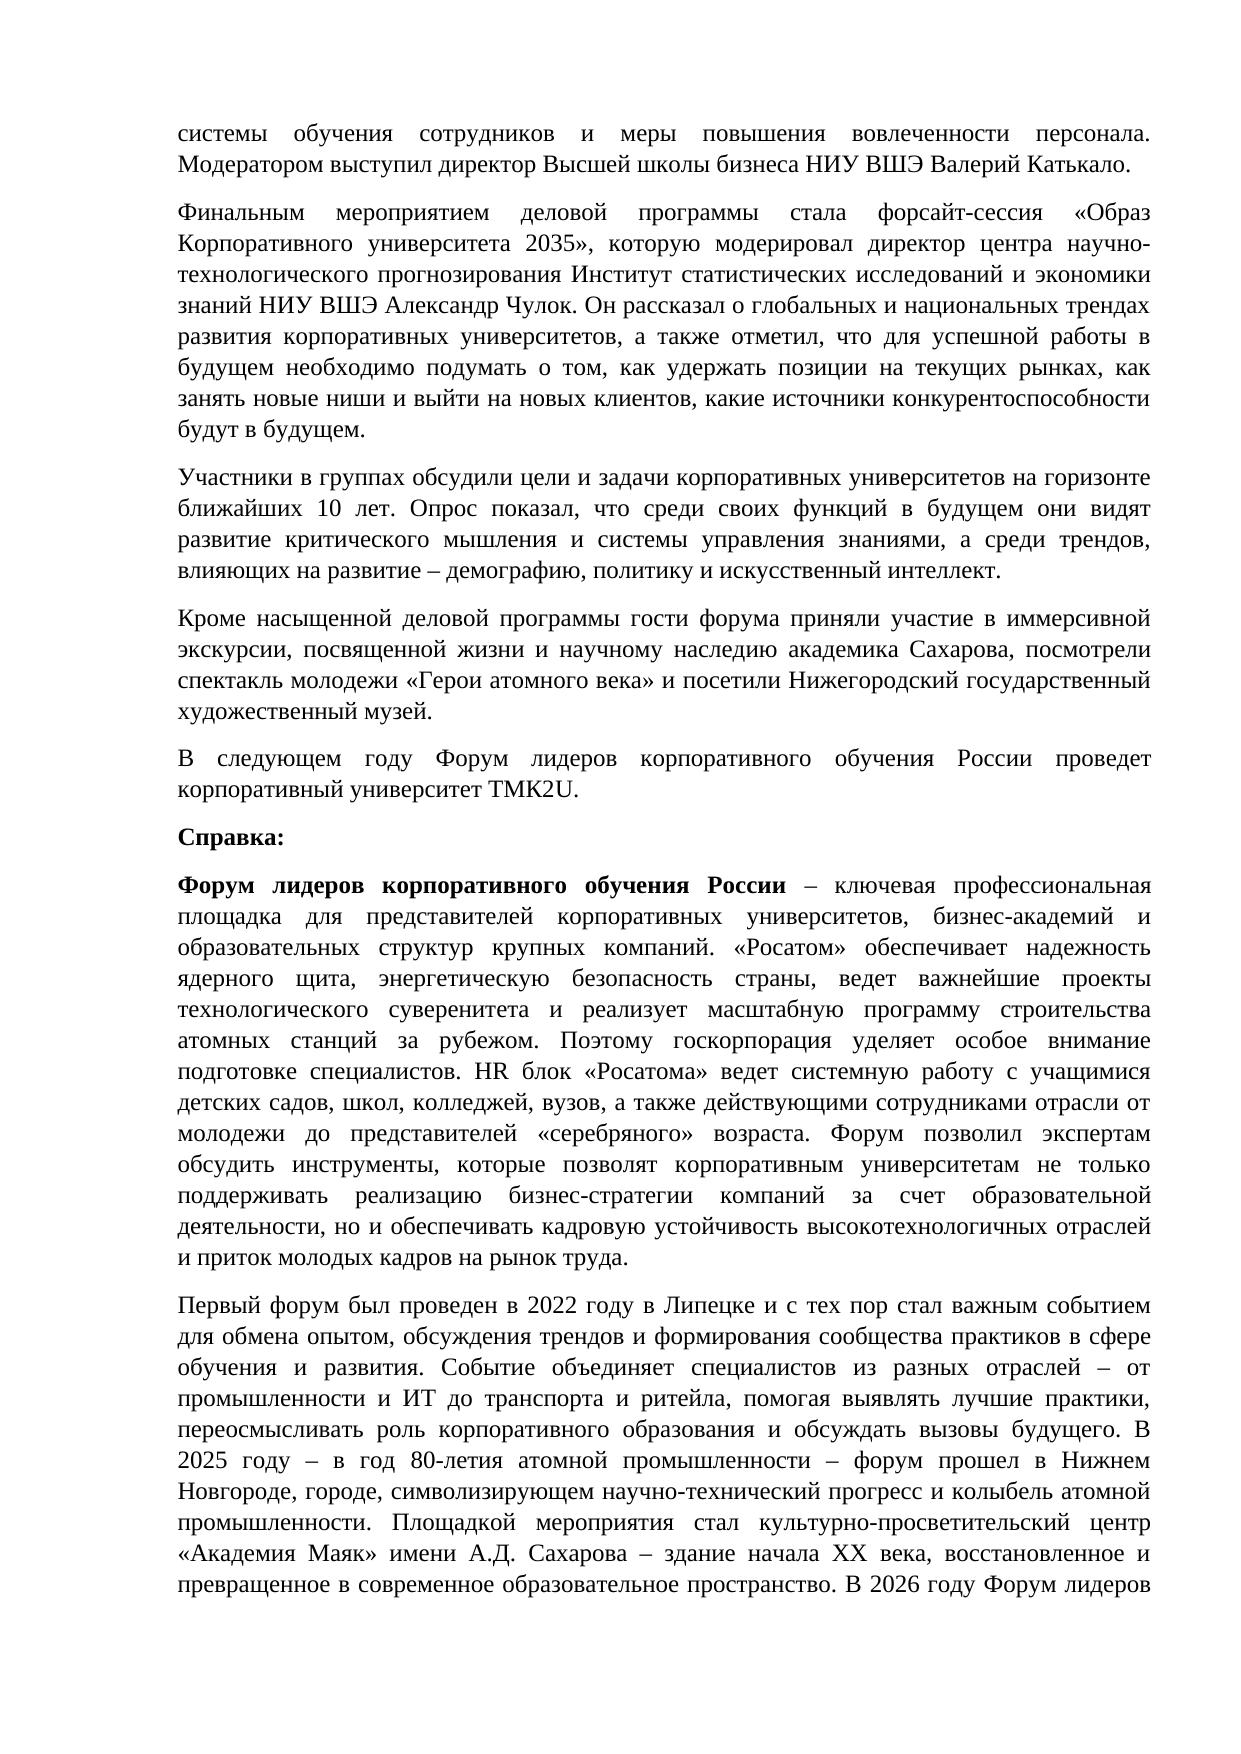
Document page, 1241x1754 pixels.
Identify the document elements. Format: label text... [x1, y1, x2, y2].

text Форум лидеров корпоративного обучения России – ключевая профессиональная площадка для представителей корпоративных университетов, бизнес-академий и образовательных структур крупных компаний. «Росатом» обеспечивает надежность ядерного щита, энергетическую безопасность страны, ведет важнейшие проекты технологического суверенитета и реализует масштабную программу строительства атомных станций за рубежом. Поэтому госкорпорация уделяет особое внимание подготовке специалистов. HR блок «Росатома» ведет системную работу с учащимися детских садов, школ, колледжей, вузов, а также действующими сотрудниками отрасли от молодежи до представителей «серебряного» возраста. Форум позволил экспертам обсудить инструменты, которые позволят корпоративным университетам не только поддерживать реализацию бизнес-стратегии компаний за счет образовательной деятельности, но и обеспечивать кадровую устойчивость высокотехнологичных отраслей и приток молодых кадров на рынок труда. [177, 870, 1152, 1271]
text Финальным мероприятием деловой программы стала форсайт-сессия «Образ Корпоративного университета 2035», которую модерировал директор центра научно- технологического прогнозирования Институт статистических исследований и экономики знаний НИУ ВШЭ Александр Чулок. Он рассказал о глобальных и национальных трендах развития корпоративных университетов, а также отметил, что для успешной работы в будущем необходимо подумать о том, как удержать позиции на текущих рынках, как занять новые ниши и выйти на новых клиентов, какие источники конкурентоспособности будут в будущем. [177, 197, 1152, 443]
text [177, 118, 1152, 178]
text Справка: [177, 822, 1152, 851]
text Участники в группах обсудили цели и задачи корпоративных университетов на горизонте ближайших 10 лет. Опрос показал, что среди своих функций в будущем они видят развитие критического мышления и системы управления знаниями, а среди трендов, влияющих на развитие – демографию, политику и искусственный интеллект. [177, 462, 1152, 584]
text Кроме насыщенной деловой программы гости форума приняли участие в иммерсивной экскурсии, посвященной жизни и научному наследию академика Сахарова, посмотрели спектакль молодежи «Герои атомного века» и посетили Нижегородский государственный художественный музей. [177, 603, 1152, 724]
text В следующем году Форум лидеров корпоративного обучения России проведет корпоративный университет ТМК2U. [177, 743, 1152, 803]
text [177, 1290, 1152, 1598]
